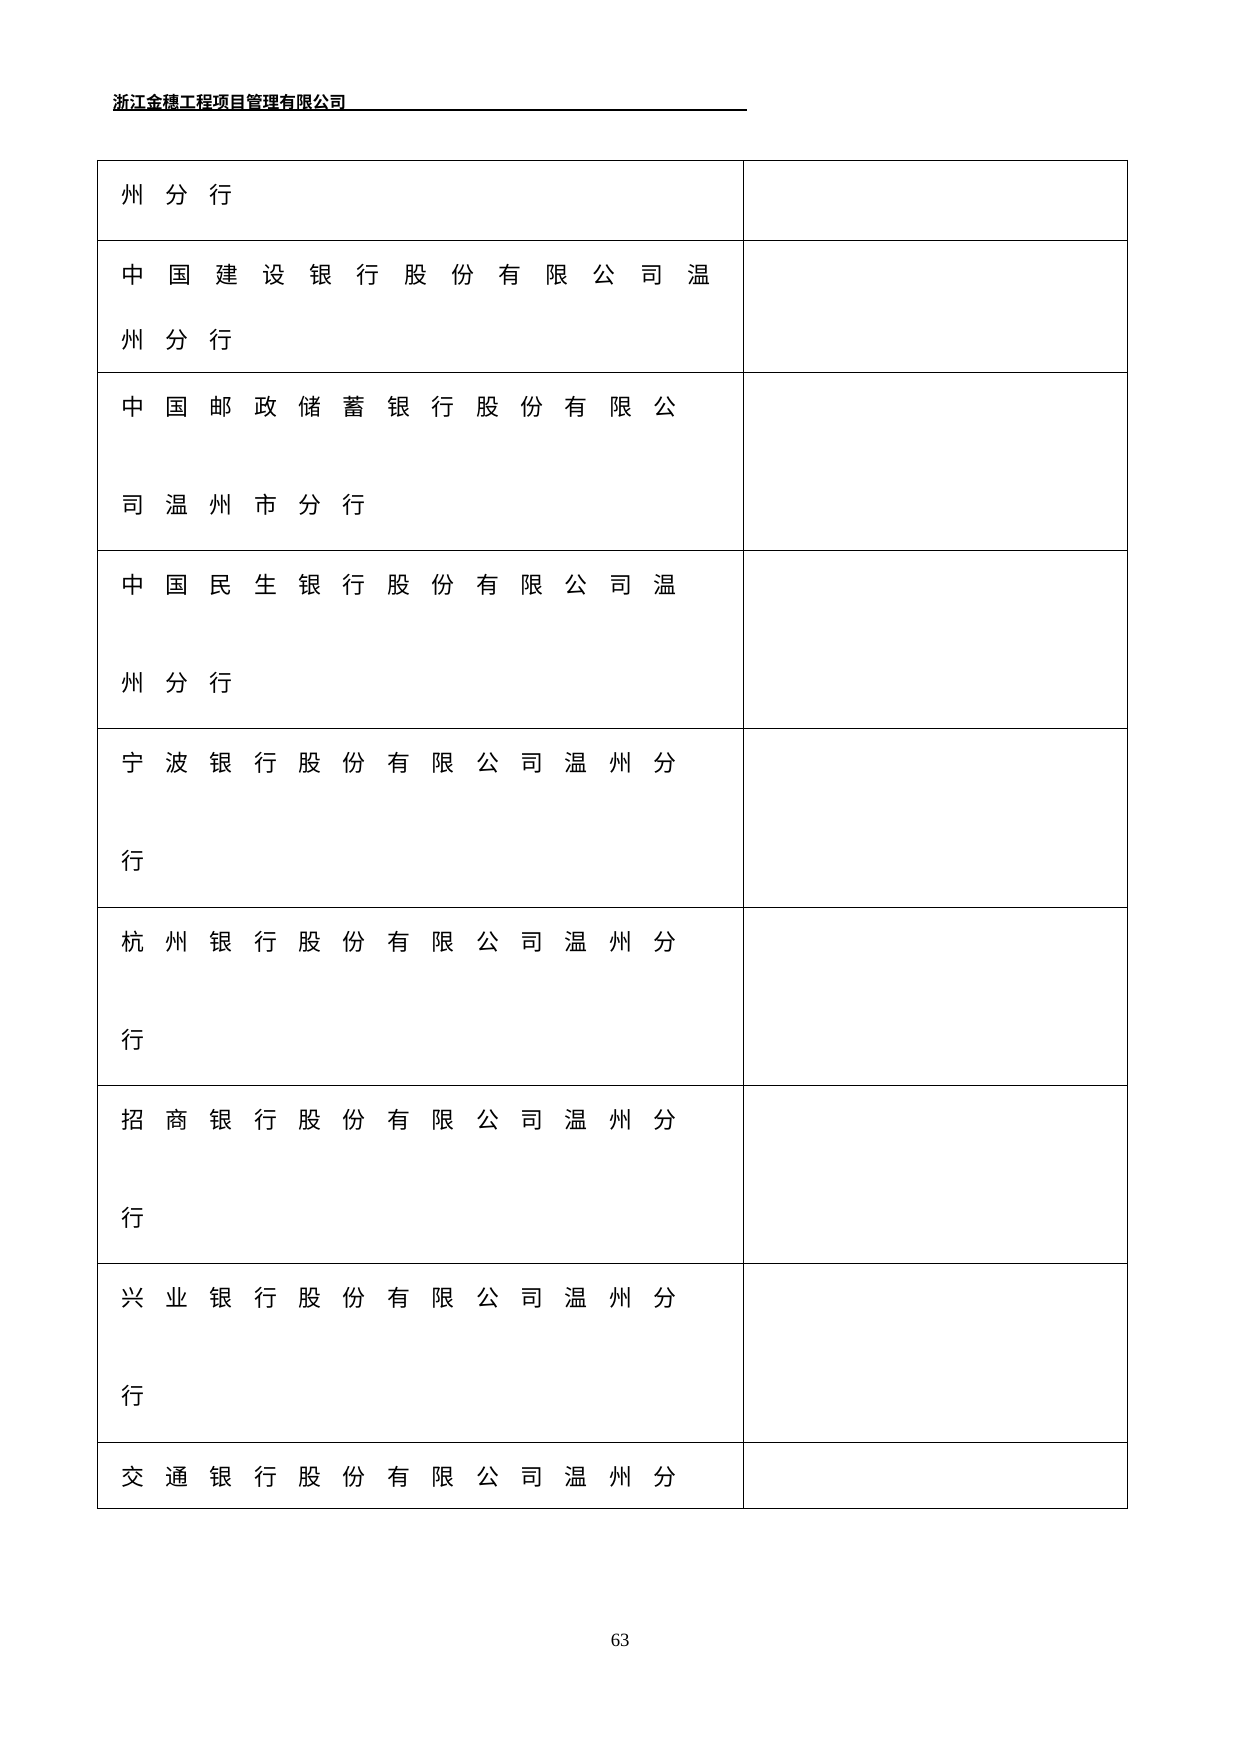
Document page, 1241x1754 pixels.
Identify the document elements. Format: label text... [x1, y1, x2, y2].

table_cell [744, 1443, 1127, 1508]
table_cell [744, 373, 1127, 550]
table_cell [744, 729, 1127, 907]
table_cell 兴业银行股份有限公司温州分行 [98, 1264, 743, 1442]
table_cell [744, 908, 1127, 1085]
table_cell 宁波银行股份有限公司温州分行 [98, 729, 743, 907]
table_cell 中国民生银行股份有限公司温州分行 [98, 551, 743, 728]
table_cell 招商银行股份有限公司温州分行 [98, 1086, 743, 1263]
table_cell 杭州银行股份有限公司温州分行 [98, 908, 743, 1085]
table_cell 中国建设银行股份有限公司温州分行 [98, 241, 743, 372]
table_cell [744, 1086, 1127, 1263]
table_cell [744, 1264, 1127, 1442]
table_cell 中国邮政储蓄银行股份有限公司温州市分行 [98, 373, 743, 550]
table_cell 交通银行股份有限公司温州分行 [98, 1443, 743, 1508]
table_cell [744, 161, 1127, 240]
table_cell [744, 241, 1127, 372]
table_cell [744, 551, 1127, 728]
table_cell 中国工商银行股份有限公司温州分行 [98, 161, 743, 240]
